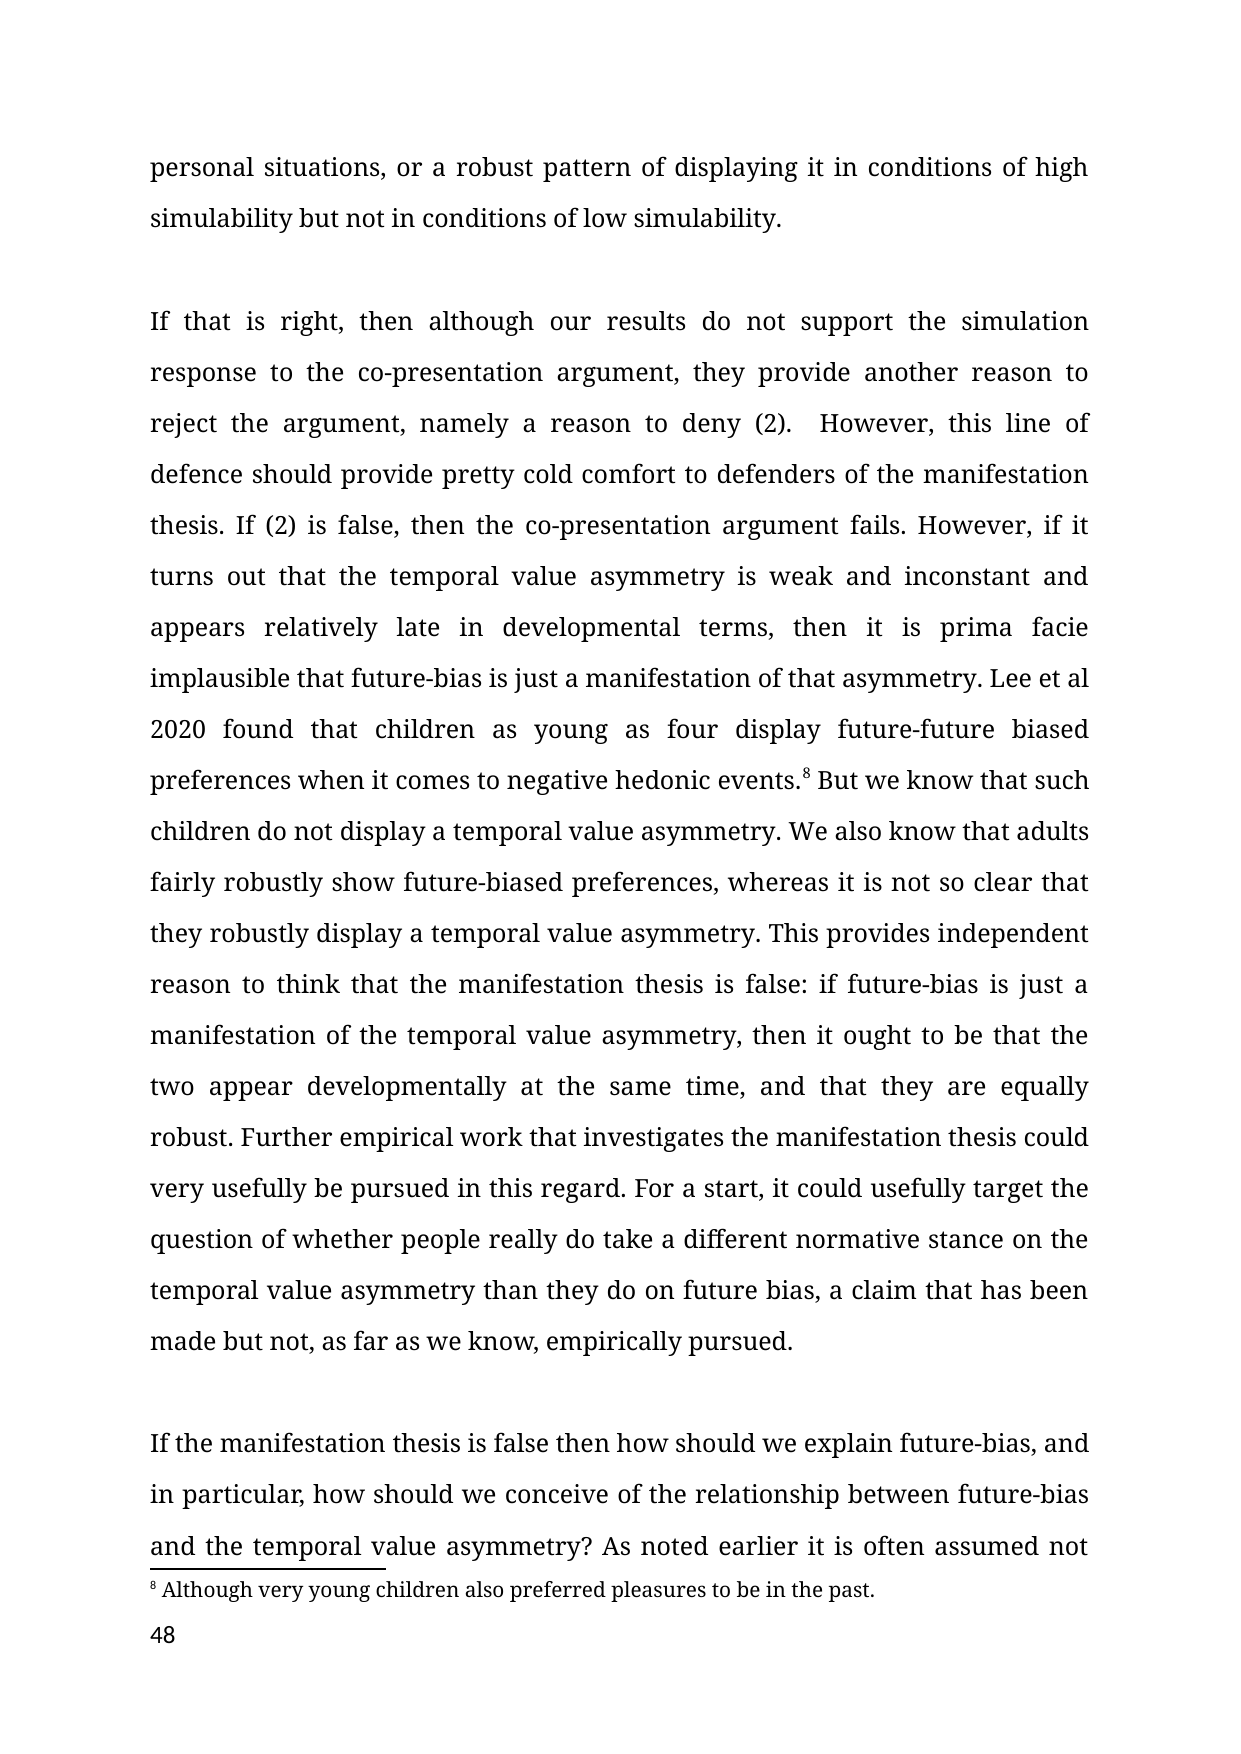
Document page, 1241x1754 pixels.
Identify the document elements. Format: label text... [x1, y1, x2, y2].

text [150, 150, 1090, 235]
text If that is right, then although our results do not support the simulation response to the co-presentation argument, they provide another reason to reject the argument, namely a reason to deny (2). However, this line of defence should provide pretty cold comfort to defenders of the manifestation thesis. If (2) is false, then the co-presentation argument fails. However, if it turns out that the temporal value asymmetry is weak and inconstant and appears relatively late in developmental terms, then it is prima facie implausible that future-bias is just a manifestation of that asymmetry. Lee et al 2020 found that children as young as four display future-future biased preferences when it comes to negative hedonic events. But we know that such children do not display a temporal value asymmetry. We also know that adults fairly robustly show future-biased preferences, whereas it is not so clear that they robustly display a temporal value asymmetry. This provides independent reason to think that the manifestation thesis is false: if future-bias is just a manifestation of the temporal value asymmetry, then it ought to be that the two appear developmentally at the same time, and that they are equally robust. Further empirical work that investigates the manifestation thesis could very usefully be pursued in this regard. For a start, it could usefully target the question of whether people really do take a different normative stance on the temporal value asymmetry than they do on future bias, a claim that has been made but not, as far as we know, empirically pursued. [150, 303, 1090, 1358]
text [150, 1426, 1090, 1562]
